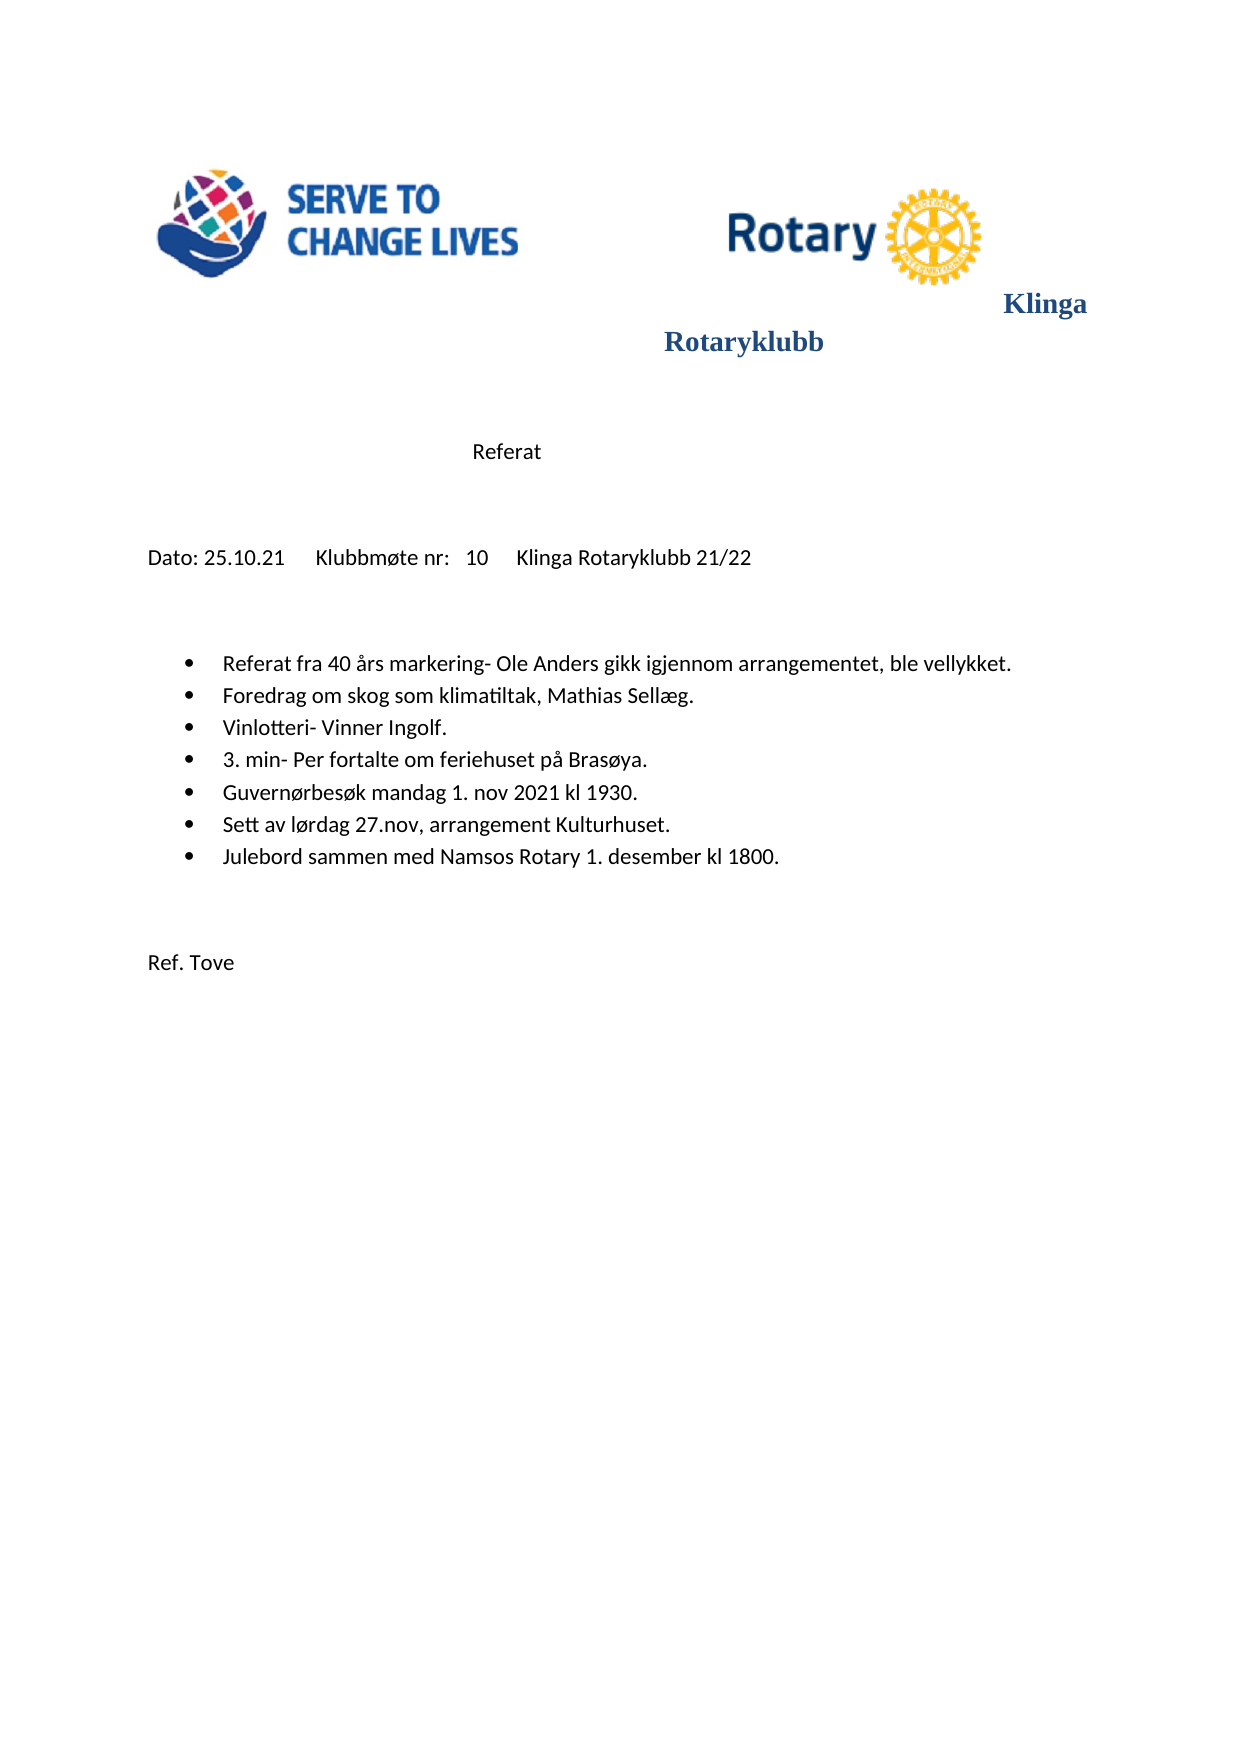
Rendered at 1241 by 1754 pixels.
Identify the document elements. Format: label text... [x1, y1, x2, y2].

list Julebord sammen med Namsos Rotary 1. desember kl 1800. [185, 842, 1093, 870]
list 3. min- Per fortalte om feriehuset på Brasøya. [185, 745, 1093, 773]
list Guvernørbesøk mandag 1. nov 2021 kl 1930. [185, 778, 1093, 806]
text Referat [472, 437, 1093, 465]
text Klinga Rotaryklubb [664, 286, 1093, 358]
text Ref. Tove [148, 948, 1093, 976]
list Foredrag om skog som klimatiltak, Mathias Sellæg. [185, 681, 1093, 709]
list Vinlotteri- Vinner Ingolf. [185, 713, 1093, 741]
text Dato: 25.10.21 Klubbmøte nr: 10 Klinga Rotaryklubb 21/22 [148, 543, 1093, 571]
picture [726, 187, 985, 289]
picture [150, 146, 535, 290]
list Sett av lørdag 27.nov, arrangement Kulturhuset. [185, 810, 1093, 838]
list Referat fra 40 års markering- Ole Anders gikk igjennom arrangementet, ble vellykket. [185, 649, 1093, 677]
